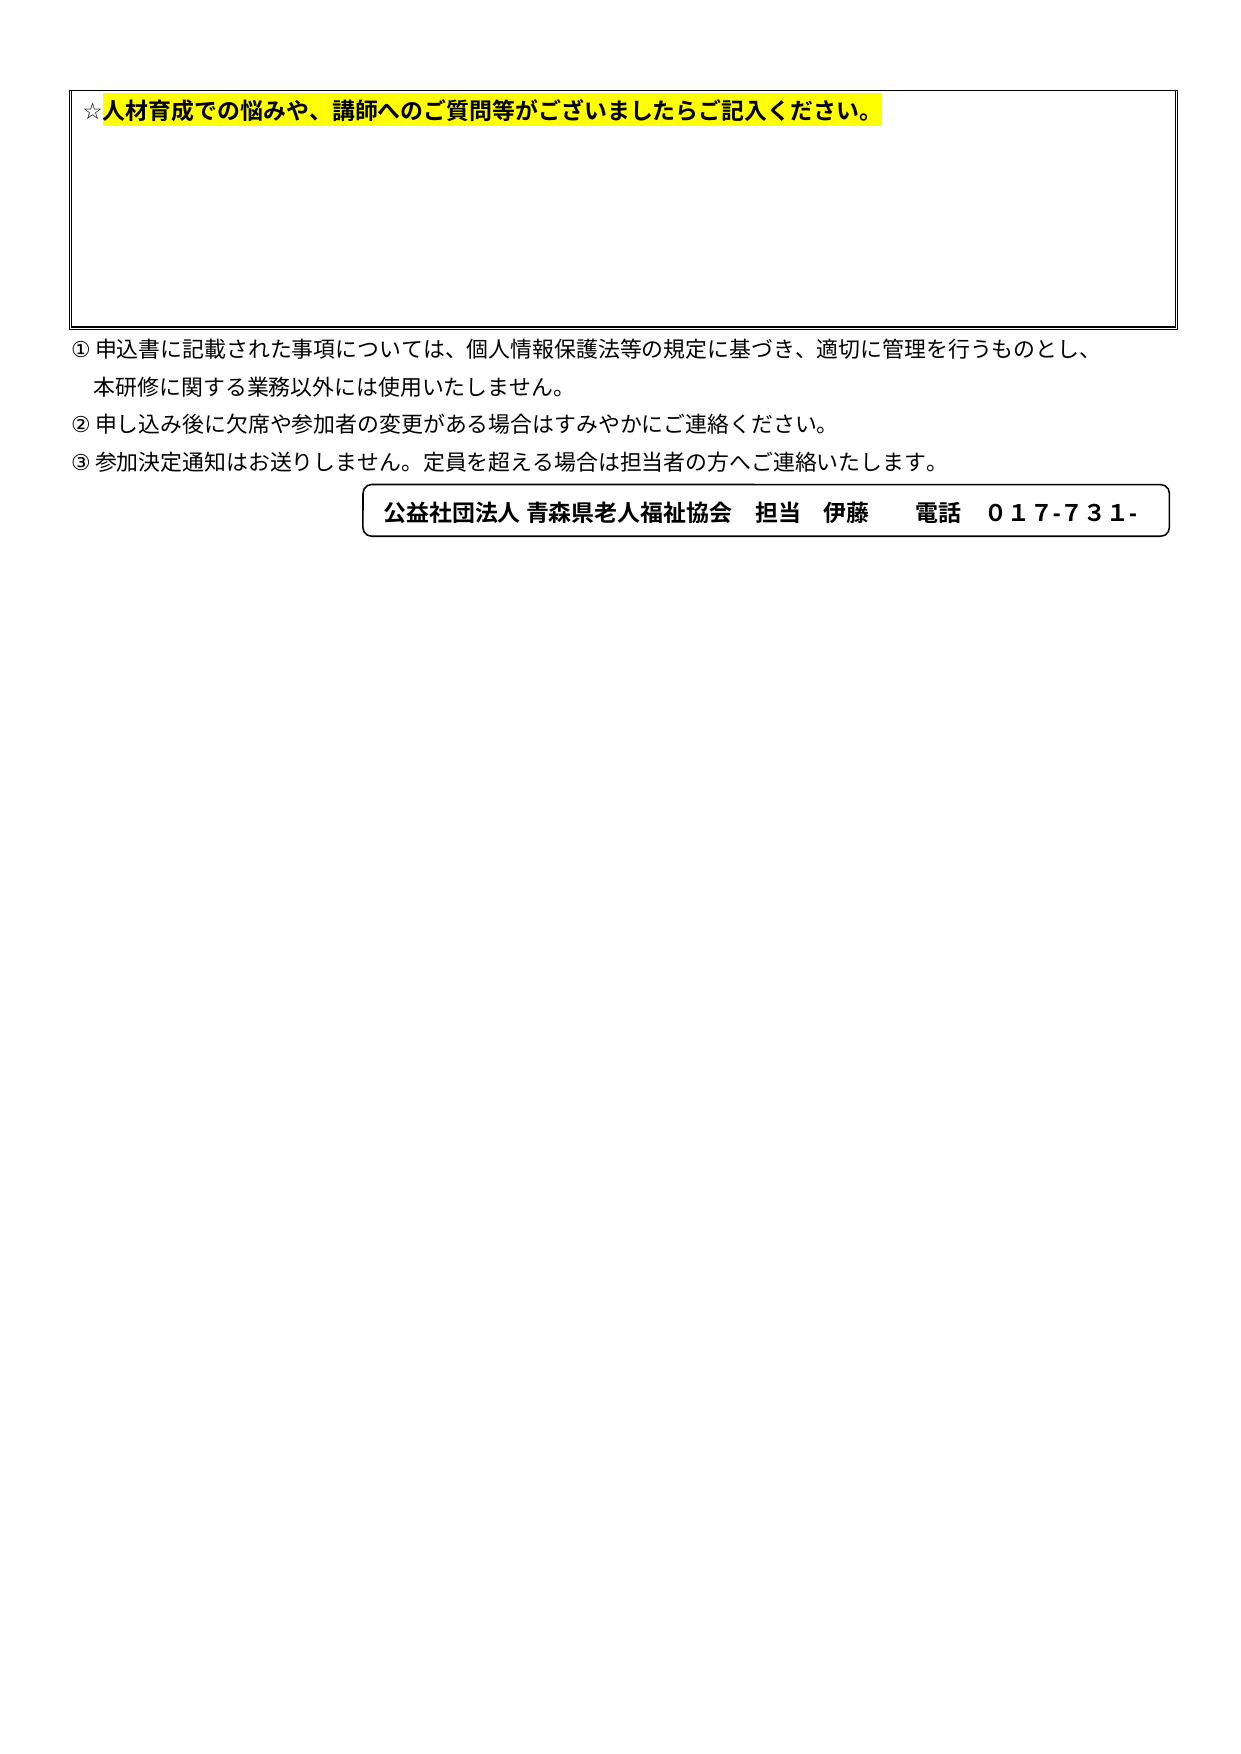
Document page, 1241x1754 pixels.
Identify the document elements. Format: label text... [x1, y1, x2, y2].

text ②申し込み後に欠席や参加者の変更がある場合はすみやかにご連絡ください。 [71, 404, 1169, 442]
text 本研修に関する業務以外には使用いたしません。 [94, 367, 1214, 404]
text ①申込書に記載された事項については、個人情報保護法等の規定に基づき、適切に管理を行うものとし、 [71, 329, 1214, 367]
table_cell ☆人材育成での悩みや、講師へのご質問等がございましたらご記入ください。 [72, 91, 1175, 326]
text ③参加決定通知はお送りしません。定員を超える場合は担当者の方へご連絡いたします。 [71, 442, 1169, 479]
